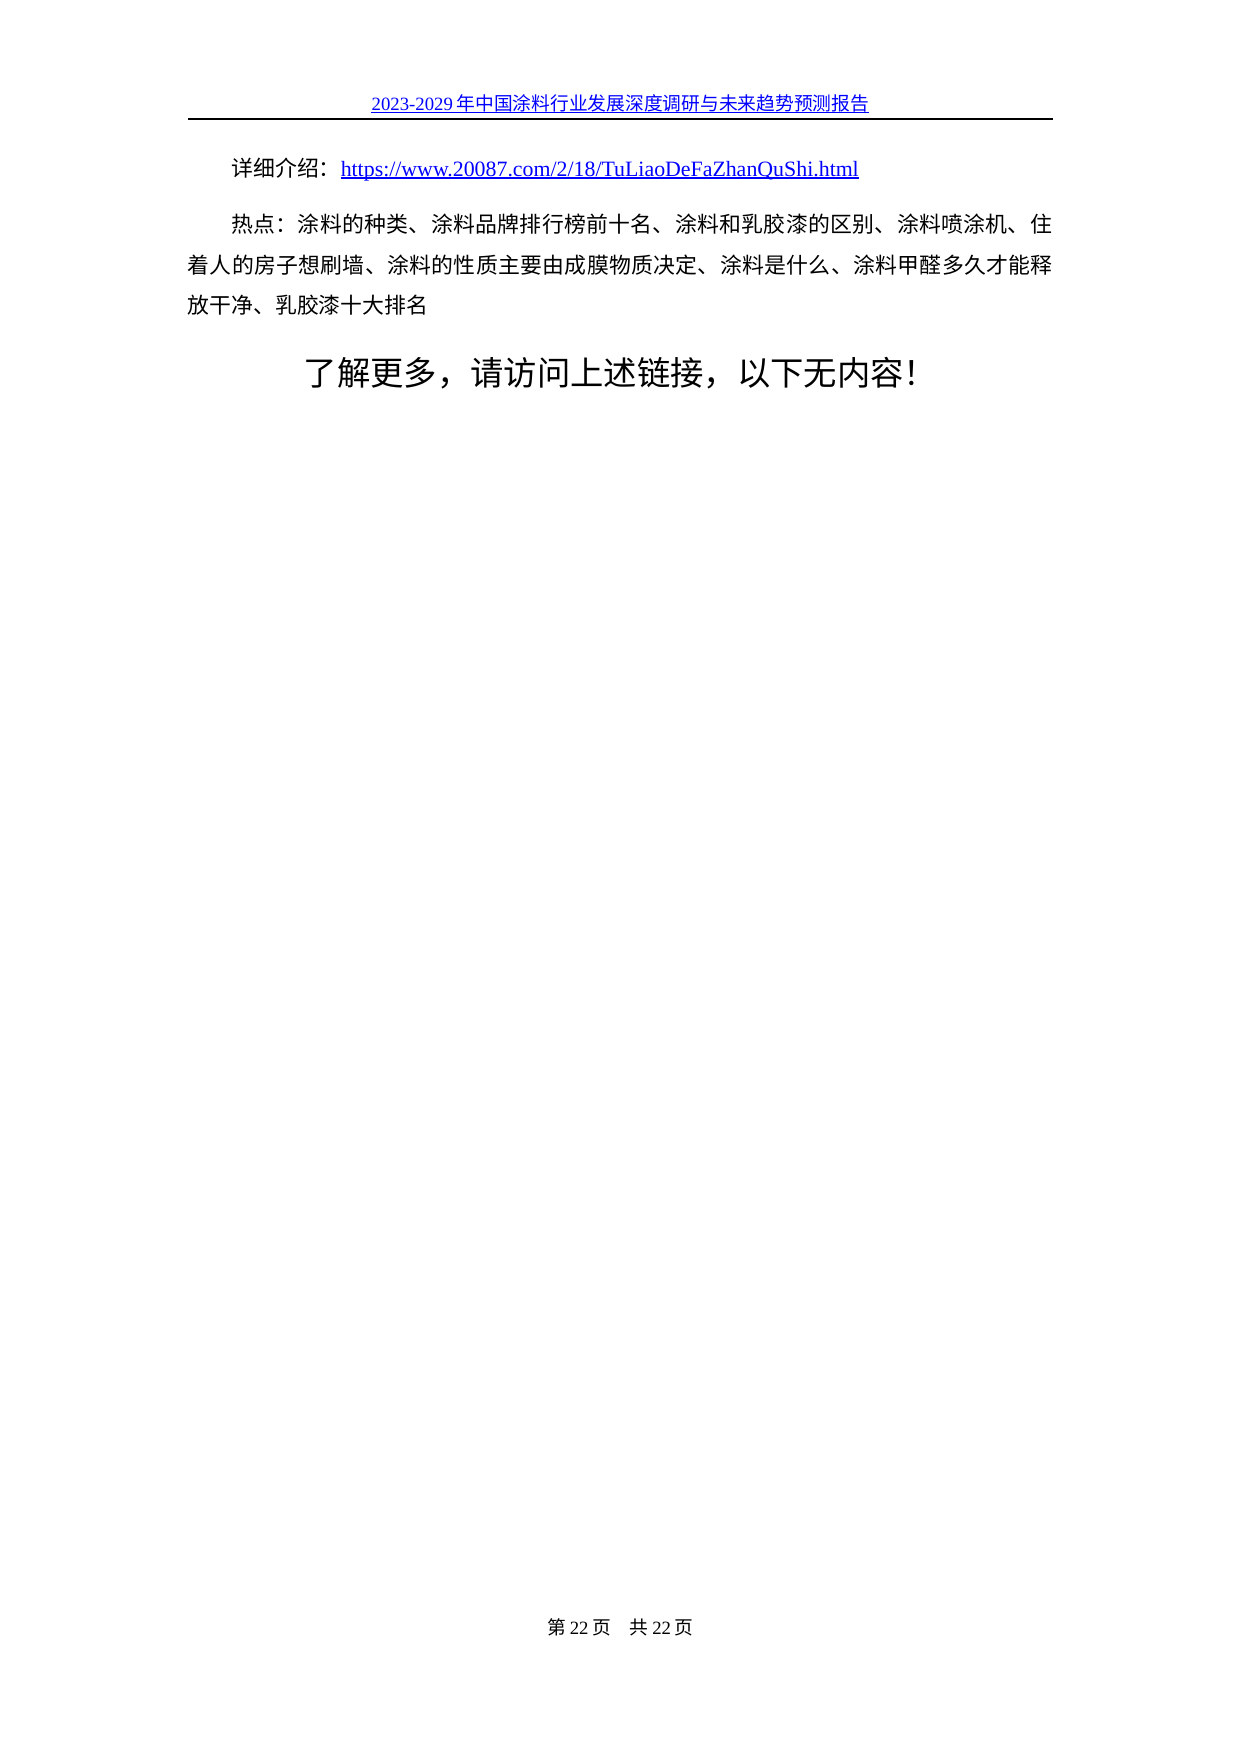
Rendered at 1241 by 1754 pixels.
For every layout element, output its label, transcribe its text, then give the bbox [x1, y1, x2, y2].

text 热点：涂料的种类、涂料品牌排行榜前十名、涂料和乳胶漆的区别、涂料喷涂机、住着人的房子想刷墙、涂料的性质主要由成膜物质决定、涂料是什么、涂料甲醛多久才能释放干净、乳胶漆十大排名 [187, 207, 1053, 321]
title 了解更多，请访问上述链接，以下无内容！ [187, 338, 1053, 403]
text 详细介绍：https://www.20087.com/2/18/TuLiaoDeFaZhanQuShi.html [187, 150, 1053, 183]
